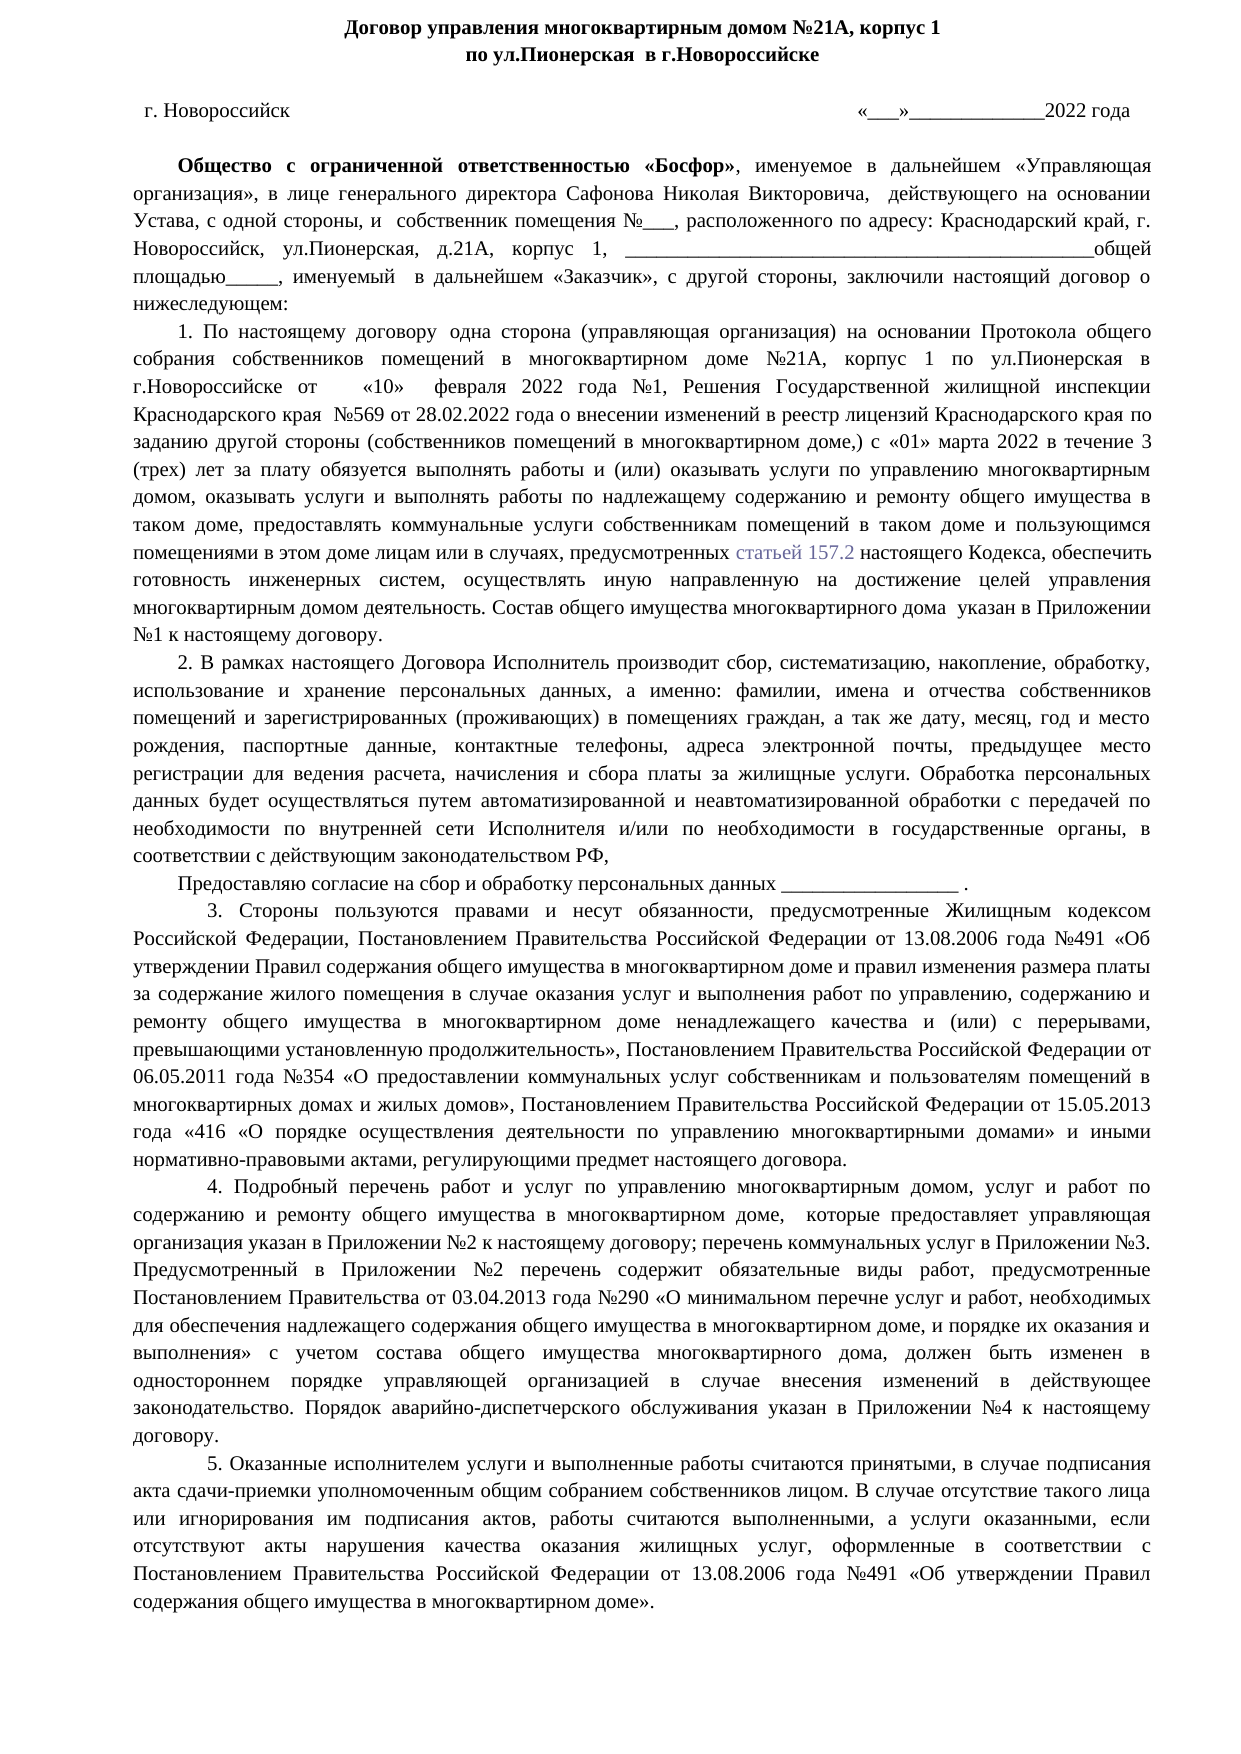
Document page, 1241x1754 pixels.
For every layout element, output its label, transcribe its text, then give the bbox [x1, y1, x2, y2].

text 2. В рамках настоящего Договора Исполнитель производит сбор, систематизацию, накопление, обработку, использование и хранение персональных данных, а именно: фамилии, имена и отчества собственников помещений и зарегистрированных (проживающих) в помещениях граждан, а так же дату, месяц, год и место рождения, паспортные данные, контактные телефоны, адреса электронной почты, предыдущее место регистрации для ведения расчета, начисления и сбора платы за жилищные услуги. Обработка персональных данных будет осуществляться путем автоматизированной и неавтоматизированной обработки с передачей по необходимости по внутренней сети Исполнителя и/или по необходимости в государственные органы, в соответствии с действующим законодательством РФ, [133, 650, 1152, 867]
table_header «___»_____________2022 года [637, 98, 1152, 126]
text 5. Оказанные исполнителем услуги и выполненные работы считаются принятыми, в случае подписания акта сдачи-приемки уполномоченным общим собранием собственников лицом. В случае отсутствие такого лица или игнорирования им подписания актов, работы считаются выполненными, а услуги оказанными, если отсутствуют акты нарушения качества оказания жилищных услуг, оформленные в соответствии с Постановлением Правительства Российской Федерации от 13.08.2006 года №491 «Об утверждении Правил содержания общего имущества в многоквартирном доме». [133, 1451, 1152, 1613]
text по ул.Пионерская в г.Новороссийске [133, 42, 1152, 66]
text Предоставляю согласие на сбор и обработку персональных данных _________________ . [133, 871, 1152, 895]
text 4. Подробный перечень работ и услуг по управлению многоквартирным домом, услуг и работ по содержанию и ремонту общего имущества в многоквартирном доме, которые предоставляет управляющая организация указан в Приложении №2 к настоящему договору; перечень коммунальных услуг в Приложении №3. Предусмотренный в Приложении №2 перечень содержит обязательные виды работ, предусмотренные Постановлением Правительства от 03.04.2013 года №290 «О минимальном перечне услуг и работ, необходимых для обеспечения надлежащего содержания общего имущества в многоквартирном доме, и порядке их оказания и выполнения» с учетом состава общего имущества многоквартирного дома, должен быть изменен в одностороннем порядке управляющей организацией в случае внесения изменений в действующее законодательство. Порядок аварийно-диспетчерского обслуживания указан в Приложении №4 к настоящему договору. [133, 1174, 1152, 1447]
text 3. Стороны пользуются правами и несут обязанности, предусмотренные Жилищным кодексом Российской Федерации, Постановлением Правительства Российской Федерации от 13.08.2006 года №491 «Об утверждении Правил содержания общего имущества в многоквартирном доме и правил изменения размера платы за содержание жилого помещения в случае оказания услуг и выполнения работ по управлению, содержанию и ремонту общего имущества в многоквартирном доме ненадлежащего качества и (или) с перерывами, превышающими установленную продолжительность», Постановлением Правительства Российской Федерации от 06.05.2011 года №354 «О предоставлении коммунальных услуг собственникам и пользователям помещений в многоквартирных домах и жилых домов», Постановлением Правительства Российской Федерации от 15.05.2013 года «416 «О порядке осуществления деятельности по управлению многоквартирными домами» и иными нормативно-правовыми актами, регулирующими предмет настоящего договора. [133, 898, 1152, 1171]
text 1. По настоящему договору одна сторона (управляющая организация) на основании Протокола общего собрания собственников помещений в многоквартирном доме №21А, корпус 1 по ул.Пионерская в г.Новороссийске от «10» февраля 2022 года №1, Решения Государственной жилищной инспекции Краснодарского края №569 от 28.02.2022 года о внесении изменений в реестр лицензий Краснодарского края по заданию другой стороны (собственников помещений в многоквартирном доме,) с «01» марта 2022 в течение 3 (трех) лет за плату обязуется выполнять работы и (или) оказывать услуги по управлению многоквартирным домом, оказывать услуги и выполнять работы по надлежащему содержанию и ремонту общего имущества в таком доме, предоставлять коммунальные услуги собственникам помещений в таком доме и пользующимся помещениями в этом доме лицам или в случаях, предусмотренных статьей 157.2 настоящего Кодекса, обеспечить готовность инженерных систем, осуществлять иную направленную на достижение целей управления многоквартирным домом деятельность. Состав общего имущества многоквартирного дома указан в Приложении №1 к настоящему договору. [133, 319, 1152, 457]
text Общество с ограниченной ответственностью «Босфор», именуемое в дальнейшем «Управляющая организация», в лице генерального директора Сафонова Николая Викторовича, действующего на основании Устава, с одной стороны, и собственник помещения №___, расположенного по адресу: Краснодарский край, г. Новороссийск, ул.Пионерская, д.21А, корпус 1, _____________________________________________общей площадью_____, именуемый в дальнейшем «Заказчик», с другой стороны, заключили настоящий договор о нижеследующем: [133, 153, 1152, 315]
text Договор управления многоквартирным домом №21А, корпус 1 [133, 15, 1152, 39]
table_header г. Новороссийск [133, 98, 637, 126]
